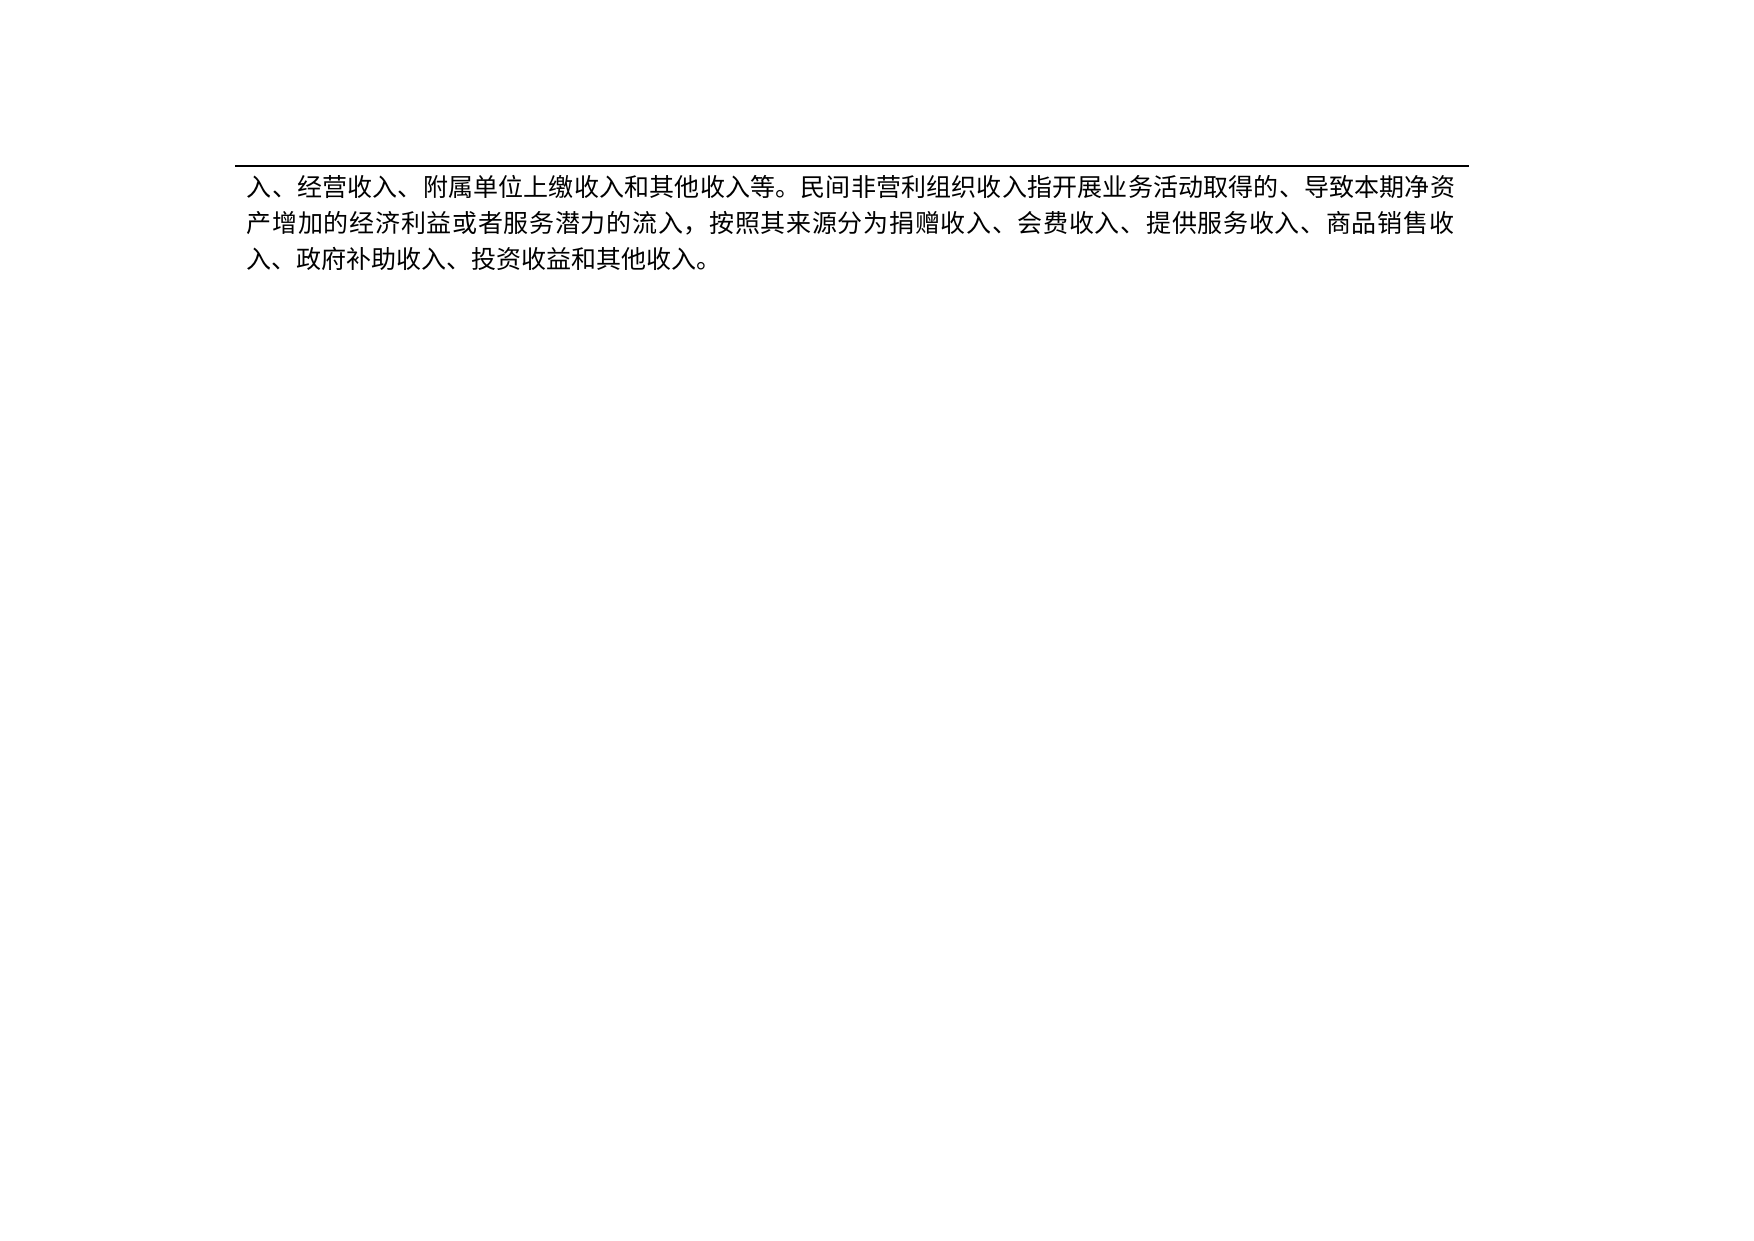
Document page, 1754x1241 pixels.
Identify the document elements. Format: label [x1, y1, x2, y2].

table_cell [235, 167, 1469, 276]
